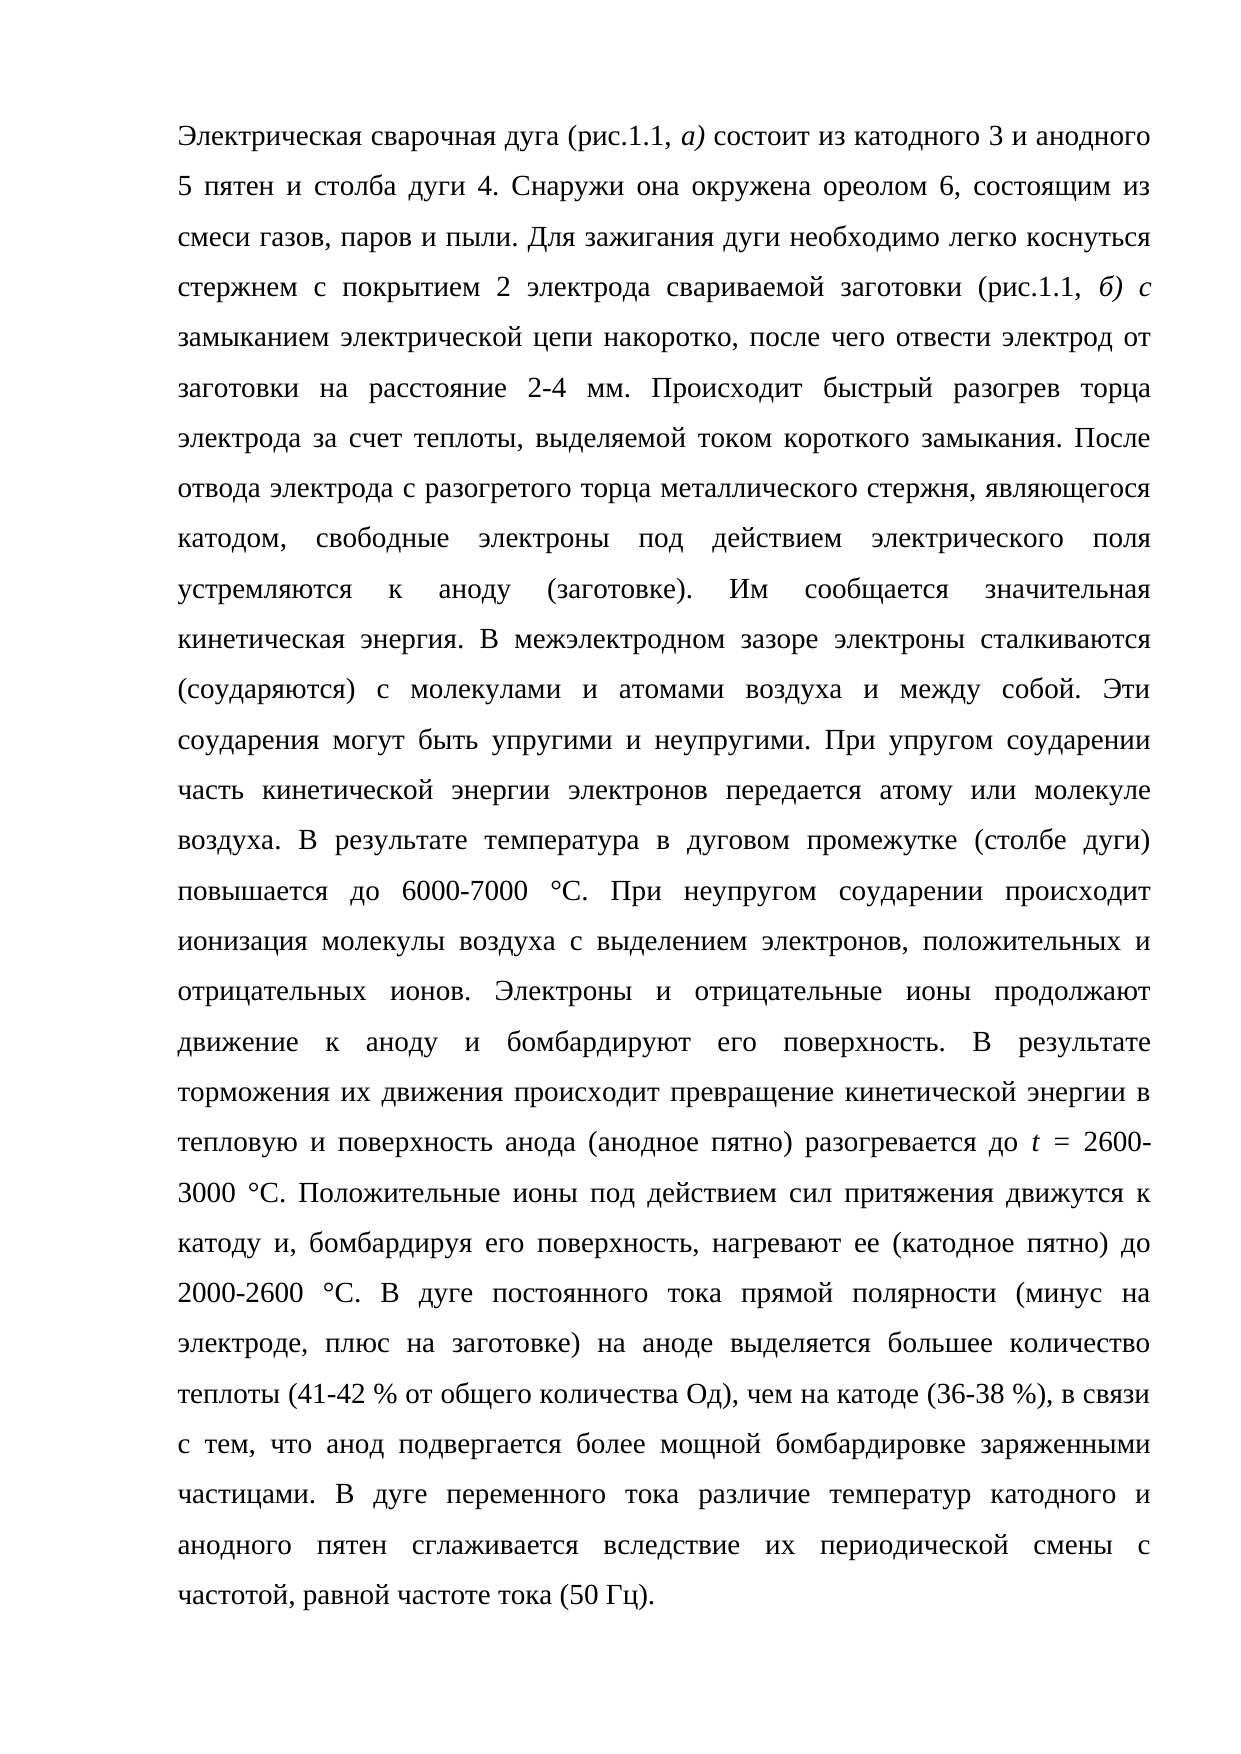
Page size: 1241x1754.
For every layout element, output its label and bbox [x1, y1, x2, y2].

text [177, 118, 1152, 1611]
